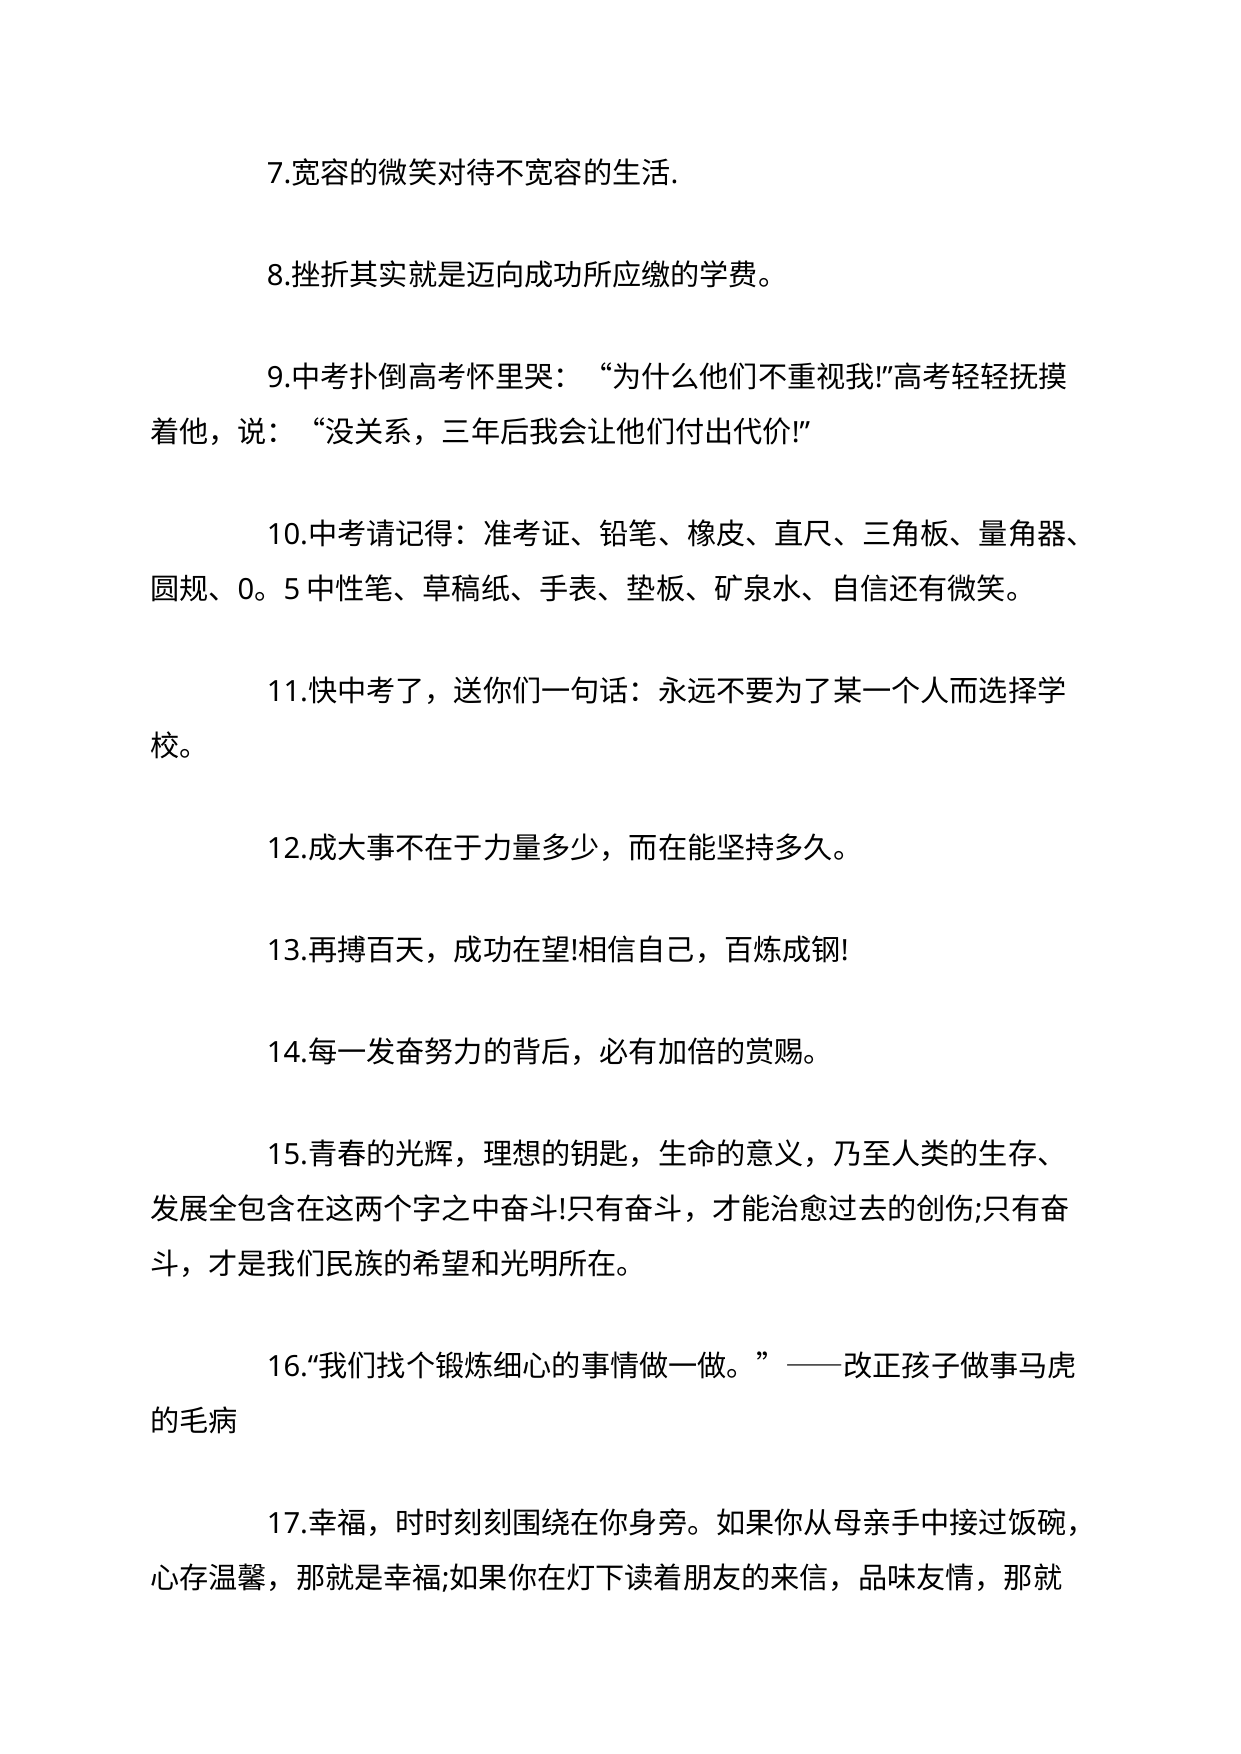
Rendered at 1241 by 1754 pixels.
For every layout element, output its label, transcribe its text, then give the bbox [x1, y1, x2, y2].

text 7.宽容的微笑对待不宽容的生活. [150, 150, 1090, 192]
text 15.青春的光辉，理想的钥匙，生命的意义，乃至人类的生存、发展全包含在这两个字之中奋斗!只有奋斗，才能治愈过去的创伤;只有奋斗，才是我们民族的希望和光明所在。 [150, 1131, 1090, 1283]
text 13.再搏百天，成功在望!相信自己，百炼成钢! [150, 927, 1090, 969]
text 11.快中考了，送你们一句话：永远不要为了某一个人而选择学校。 [150, 668, 1090, 765]
text 8.挫折其实就是迈向成功所应缴的学费。 [150, 252, 1090, 294]
text 16.“我们找个锻炼细心的事情做一做。”——改正孩子做事马虎的毛病 [150, 1342, 1090, 1440]
text 14.每一发奋努力的背后，必有加倍的赏赐。 [150, 1029, 1090, 1071]
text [150, 1499, 1090, 1597]
text 12.成大事不在于力量多少，而在能坚持多久。 [150, 825, 1090, 867]
text 10.中考请记得：准考证、铅笔、橡皮、直尺、三角板、量角器、圆规、0。5中性笔、草稿纸、手表、垫板、矿泉水、自信还有微笑。 [150, 511, 1090, 608]
text 9.中考扑倒高考怀里哭：“为什么他们不重视我!”高考轻轻抚摸着他，说：“没关系，三年后我会让他们付出代价!” [150, 354, 1090, 451]
